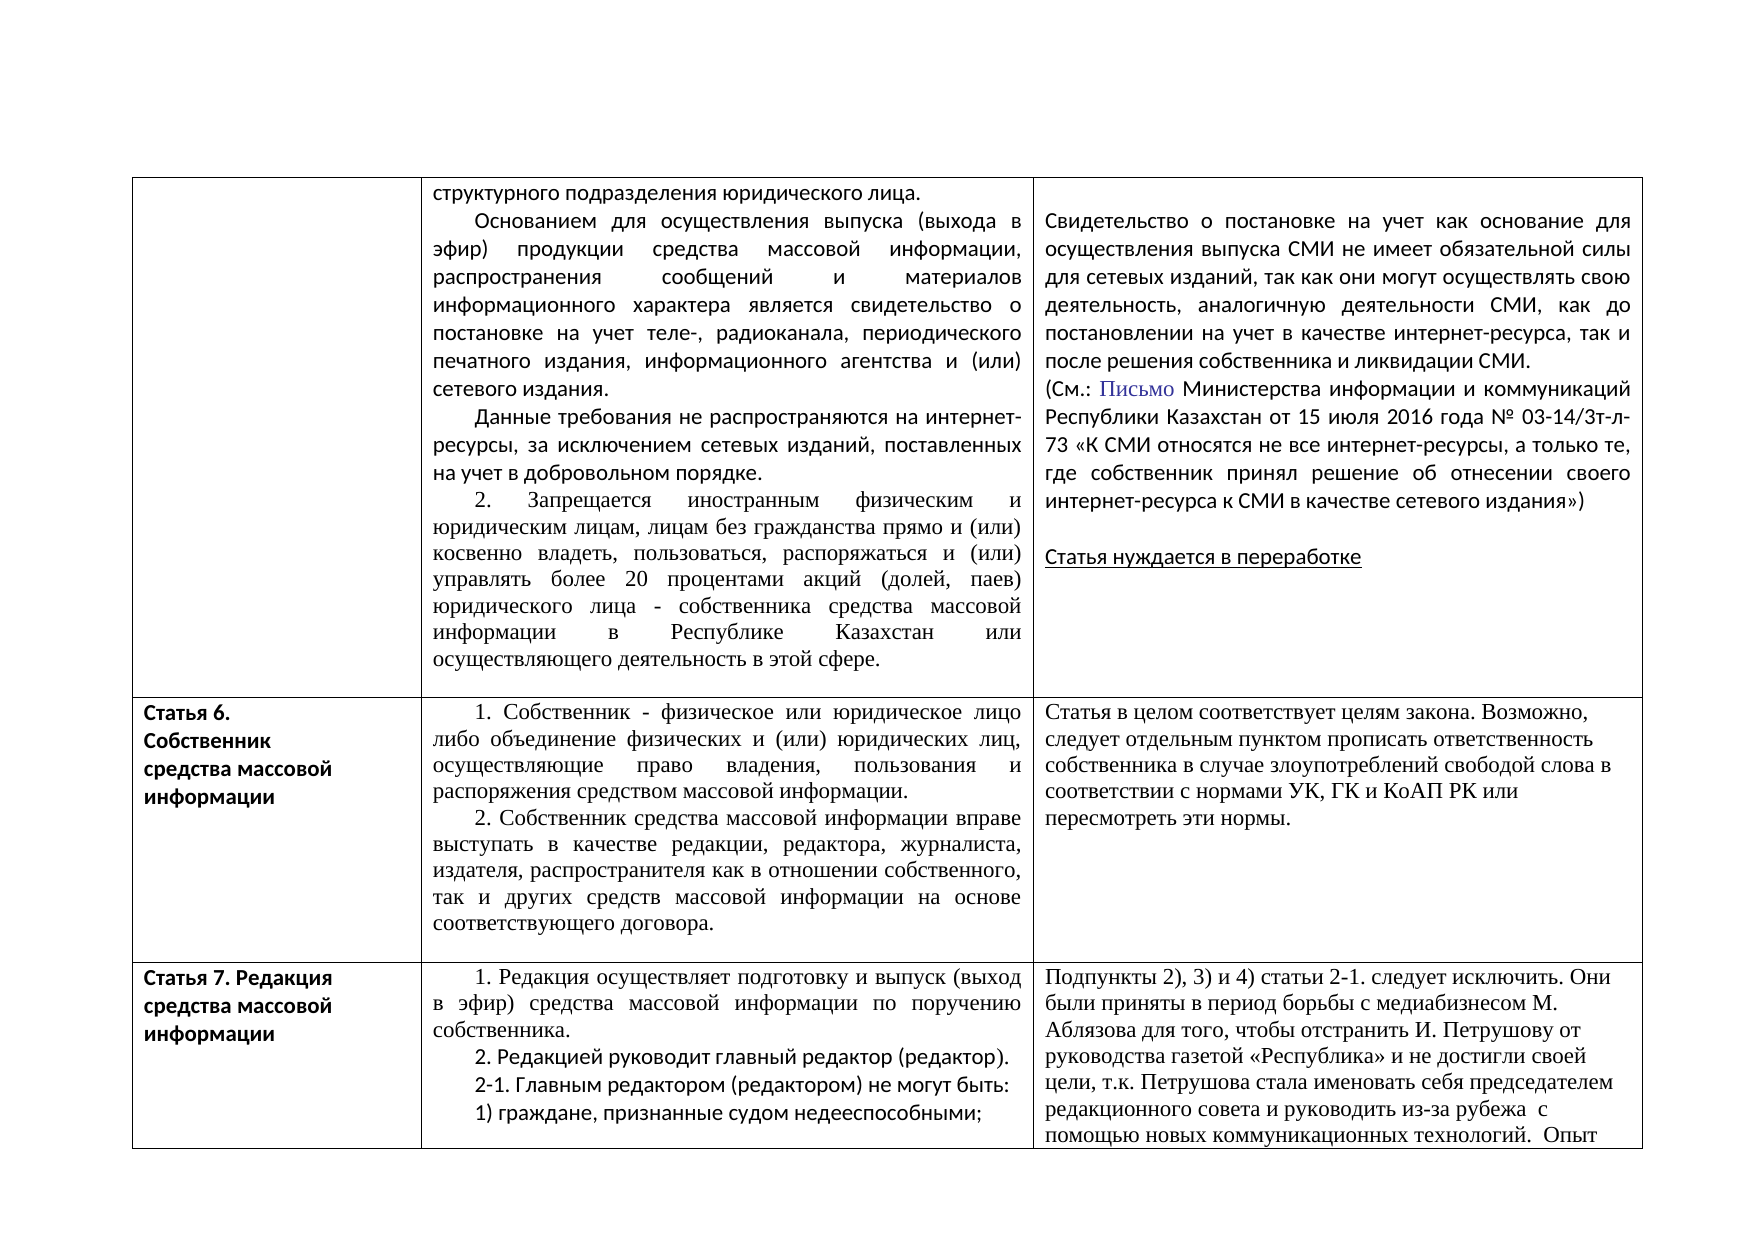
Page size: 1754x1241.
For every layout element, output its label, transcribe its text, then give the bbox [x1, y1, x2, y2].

table_cell 1. Собственник - физическое или юридическое лицо либо объединение физических и (или) юридических лиц, осуществляющие право владения, пользования и распоряжения средством массовой информации. 2. Собственник средства массовой информации вправе выступать в качестве редакции, редактора, журналиста, издателя, распространителя как в отношении собственного, так и других средств массовой информации на основе соответствующего договора. [422, 698, 1033, 962]
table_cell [133, 178, 421, 697]
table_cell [1034, 178, 1642, 697]
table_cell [1034, 963, 1642, 1147]
table_cell Статья 6. Собственник средства массовой информации [133, 698, 421, 962]
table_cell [422, 963, 1033, 1147]
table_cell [133, 963, 421, 1147]
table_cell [422, 178, 1033, 697]
table_cell Статья в целом соответствует целям закона. Возможно, следует отдельным пунктом прописать ответственность собственника в случае злоупотреблений свободой слова в соответствии с нормами УК, ГК и КоАП РК или пересмотреть эти нормы. [1034, 698, 1642, 962]
